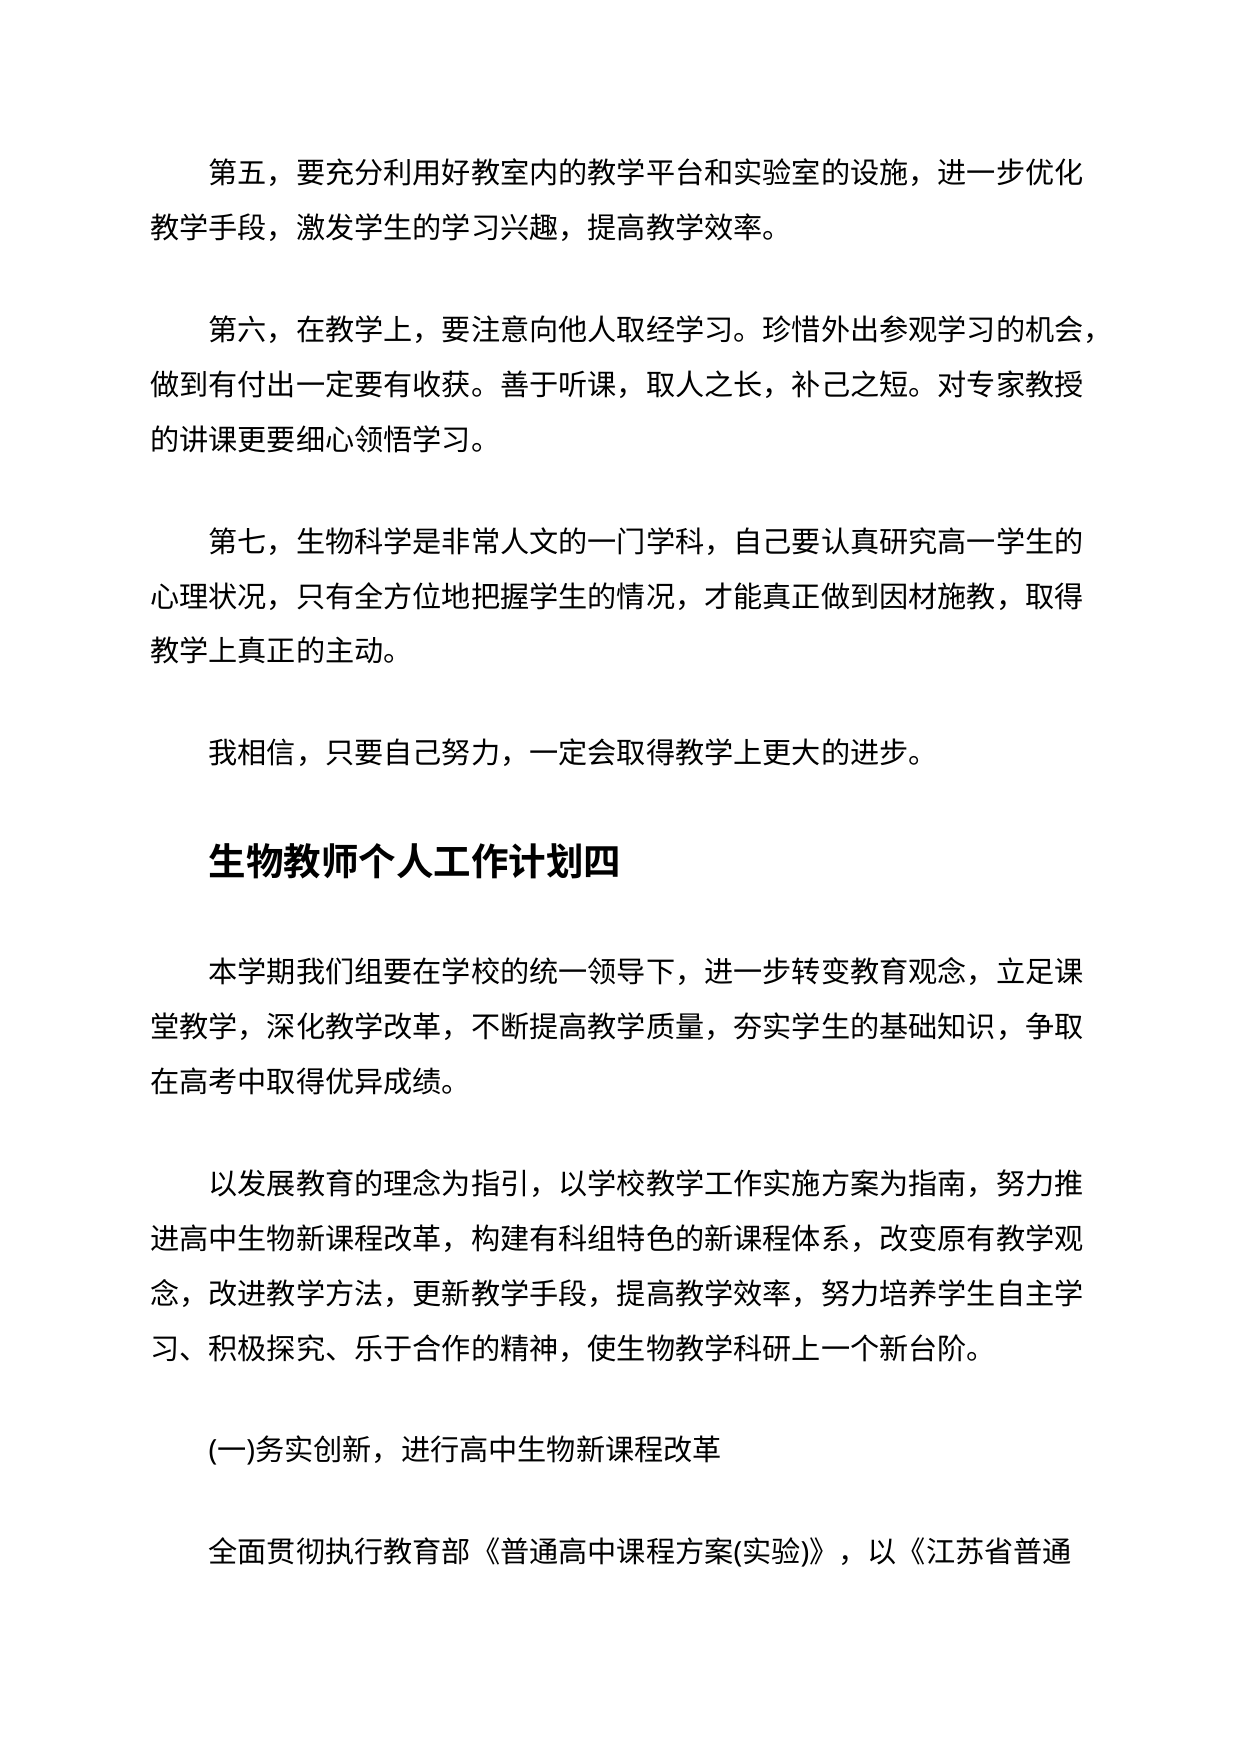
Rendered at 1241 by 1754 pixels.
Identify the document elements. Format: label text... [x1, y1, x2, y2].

text 我相信，只要自己努力，一定会取得教学上更大的进步。 [150, 730, 1090, 772]
text 生物教师个人工作计划四 [150, 832, 1090, 886]
text 第六，在教学上，要注意向他人取经学习。珍惜外出参观学习的机会，做到有付出一定要有收获。善于听课，取人之长，补己之短。对专家教授的讲课更要细心领悟学习。 [150, 307, 1090, 459]
text 以发展教育的理念为指引，以学校教学工作实施方案为指南，努力推进高中生物新课程改革，构建有科组特色的新课程体系，改变原有教学观念，改进教学方法，更新教学手段，提高教学效率，努力培养学生自主学习、积极探究、乐于合作的精神，使生物教学科研上一个新台阶。 [150, 1161, 1090, 1367]
text 第七，生物科学是非常人文的一门学科，自己要认真研究高一学生的心理状况，只有全方位地把握学生的情况，才能真正做到因材施教，取得教学上真正的主动。 [150, 518, 1090, 670]
text (一)务实创新，进行高中生物新课程改革 [150, 1427, 1090, 1469]
text 第五，要充分利用好教室内的教学平台和实验室的设施，进一步优化教学手段，激发学生的学习兴趣，提高教学效率。 [150, 150, 1090, 247]
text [150, 1529, 1090, 1571]
text 本学期我们组要在学校的统一领导下，进一步转变教育观念，立足课堂教学，深化教学改革，不断提高教学质量，夯实学生的基础知识，争取在高考中取得优异成绩。 [150, 949, 1090, 1101]
